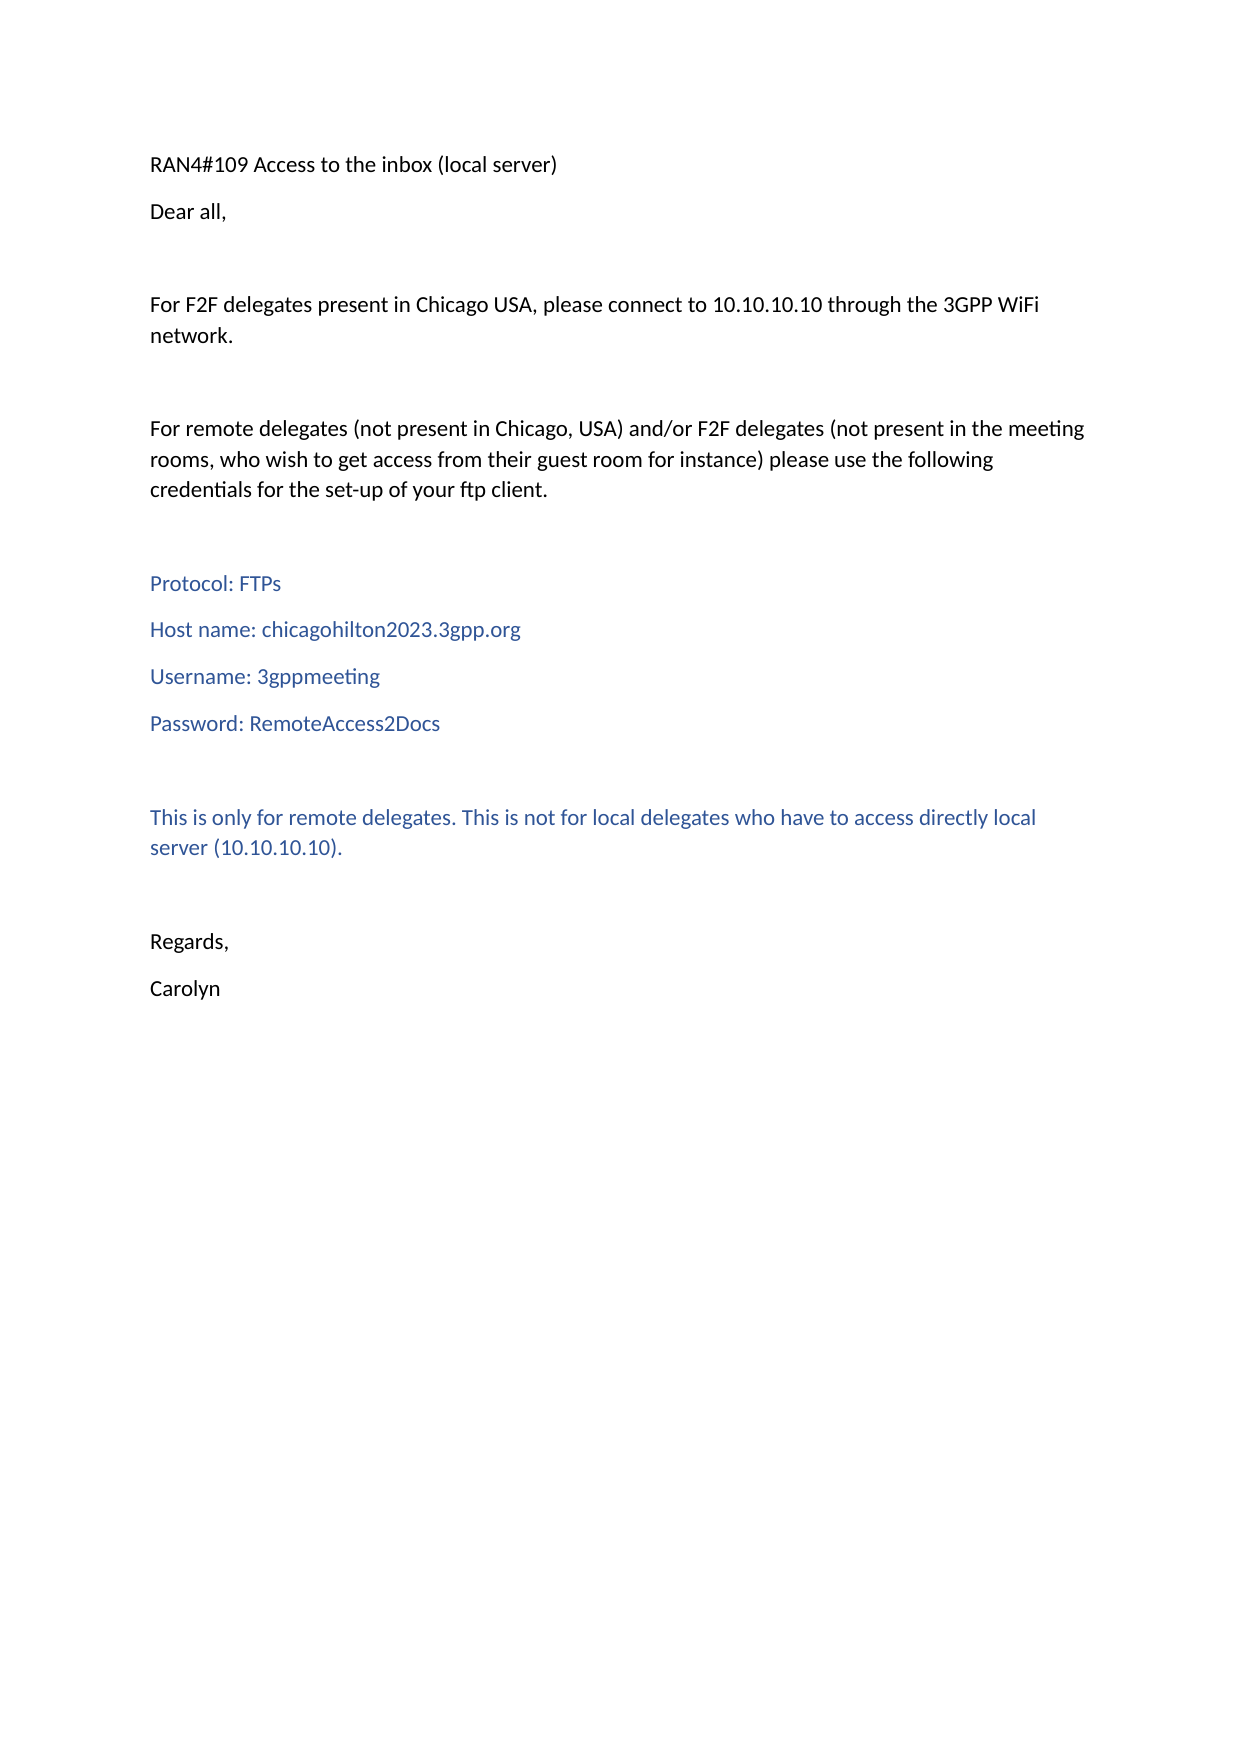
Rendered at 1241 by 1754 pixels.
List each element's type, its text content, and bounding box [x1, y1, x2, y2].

text Regards, [150, 927, 1090, 955]
text Host name: chicagohilton2023.3gpp.org [150, 616, 1090, 644]
text Password: RemoteAccess2Docs [150, 709, 1090, 737]
text Protocol: FTPs [150, 569, 1090, 597]
text Carolyn [150, 974, 1090, 1002]
text For remote delegates (not present in Chicago, USA) and/or F2F delegates (not present in the meeting rooms, who wish to get access from their guest room for instance) please use the following credentials for the set-up of your ftp client. [150, 414, 1090, 503]
text Username: 3gppmeeting [150, 662, 1090, 691]
text RAN4#109 Access to the inbox (local server) [150, 150, 1090, 178]
text For F2F delegates present in Chicago USA, please connect to 10.10.10.10 through the 3GPP WiFi network. [150, 291, 1090, 349]
text Dear all, [150, 197, 1090, 225]
text This is only for remote delegates. This is not for local delegates who have to access directly local server (10.10.10.10). [150, 803, 1090, 861]
